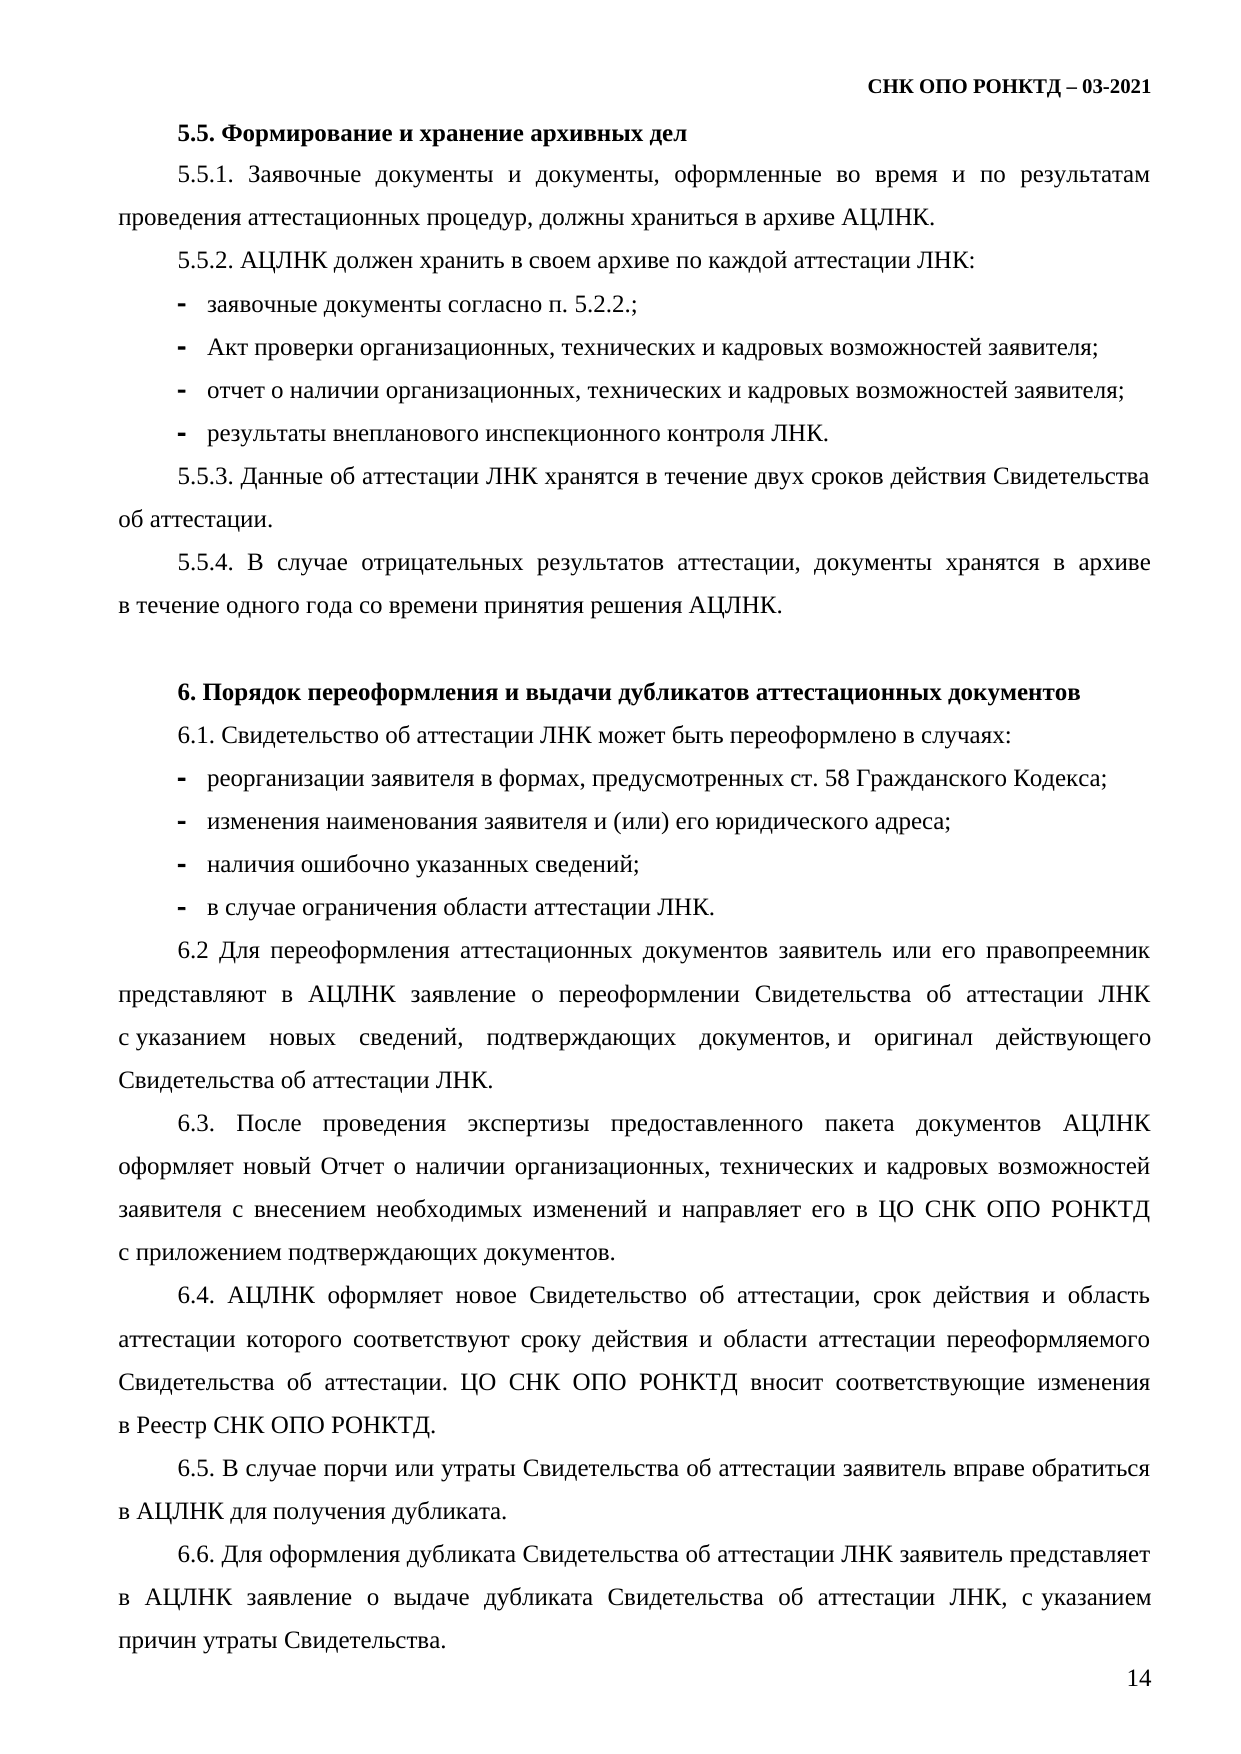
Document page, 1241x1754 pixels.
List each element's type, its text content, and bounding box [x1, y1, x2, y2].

text 6.2 Для переоформления аттестационных документов заявитель или его правопреемник представляют в АЦЛНК заявление о переоформлении Свидетельства об аттестации ЛНК с указанием новых сведений, подтверждающих документов, и оригинал действующего Свидетельства об аттестации ЛНК. [118, 936, 1151, 1094]
text 6.1. Свидетельство об аттестации ЛНК может быть переоформлено в случаях: [118, 720, 1151, 749]
list Акт проверки организационных, технических и кадровых возможностей заявителя; [118, 332, 1151, 361]
list отчет о наличии организационных, технических и кадровых возможностей заявителя; [118, 375, 1151, 404]
text 5.5.4. В случае отрицательных результатов аттестации, документы хранятся в архиве в течение одного года со времени принятия решения АЦЛНК. [118, 547, 1151, 619]
text 6.3. После проведения экспертизы предоставленного пакета документов АЦЛНК оформляет новый Отчет о наличии организационных, технических и кадровых возможностей заявителя с внесением необходимых изменений и направляет его в ЦО СНК ОПО РОНКТД с приложением подтверждающих документов. [118, 1108, 1151, 1266]
text 5.5.2. АЦЛНК должен хранить в своем архиве по каждой аттестации ЛНК: [118, 246, 1151, 274]
list заявочные документы согласно п. 5.2.2.; [118, 289, 1151, 317]
list в случае ограничения области аттестации ЛНК. [118, 892, 1151, 921]
text 6.4. АЦЛНК оформляет новое Свидетельство об аттестации, срок действия и область аттестации которого соответствуют сроку действия и области аттестации переоформляемого Свидетельства об аттестации. ЦО СНК ОПО РОНКТД вносит соответствующие изменения в Реестр СНК ОПО РОНКТД. [118, 1281, 1151, 1439]
list наличия ошибочно указанных сведений; [118, 849, 1151, 878]
text 6.5. В случае порчи или утраты Свидетельства об аттестации заявитель вправе обратиться в АЦЛНК для получения дубликата. [118, 1453, 1151, 1525]
list реорганизации заявителя в формах, предусмотренных ст. 58 Гражданского Кодекса; [118, 763, 1151, 792]
list результаты внепланового инспекционного контроля ЛНК. [118, 418, 1151, 447]
text 5.5.1. Заявочные документы и документы, оформленные во время и по результатам проведения аттестационных процедур, должны храниться в архиве АЦЛНК. [118, 159, 1151, 231]
list изменения наименования заявителя и (или) его юридического адреса; [118, 806, 1151, 835]
text 6.6. Для оформления дубликата Свидетельства об аттестации ЛНК заявитель представляет в АЦЛНК заявление о выдаче дубликата Свидетельства об аттестации ЛНК, с указанием причин утраты Свидетельства. [118, 1539, 1151, 1654]
text 5.5.3. Данные об аттестации ЛНК хранятся в течение двух сроков действия Свидетельства об аттестации. [118, 461, 1151, 533]
text 6. Порядок переоформления и выдачи дубликатов аттестационных документов [118, 677, 1151, 706]
subtitle 5.5. Формирование и хранение архивных дел [177, 118, 1151, 147]
